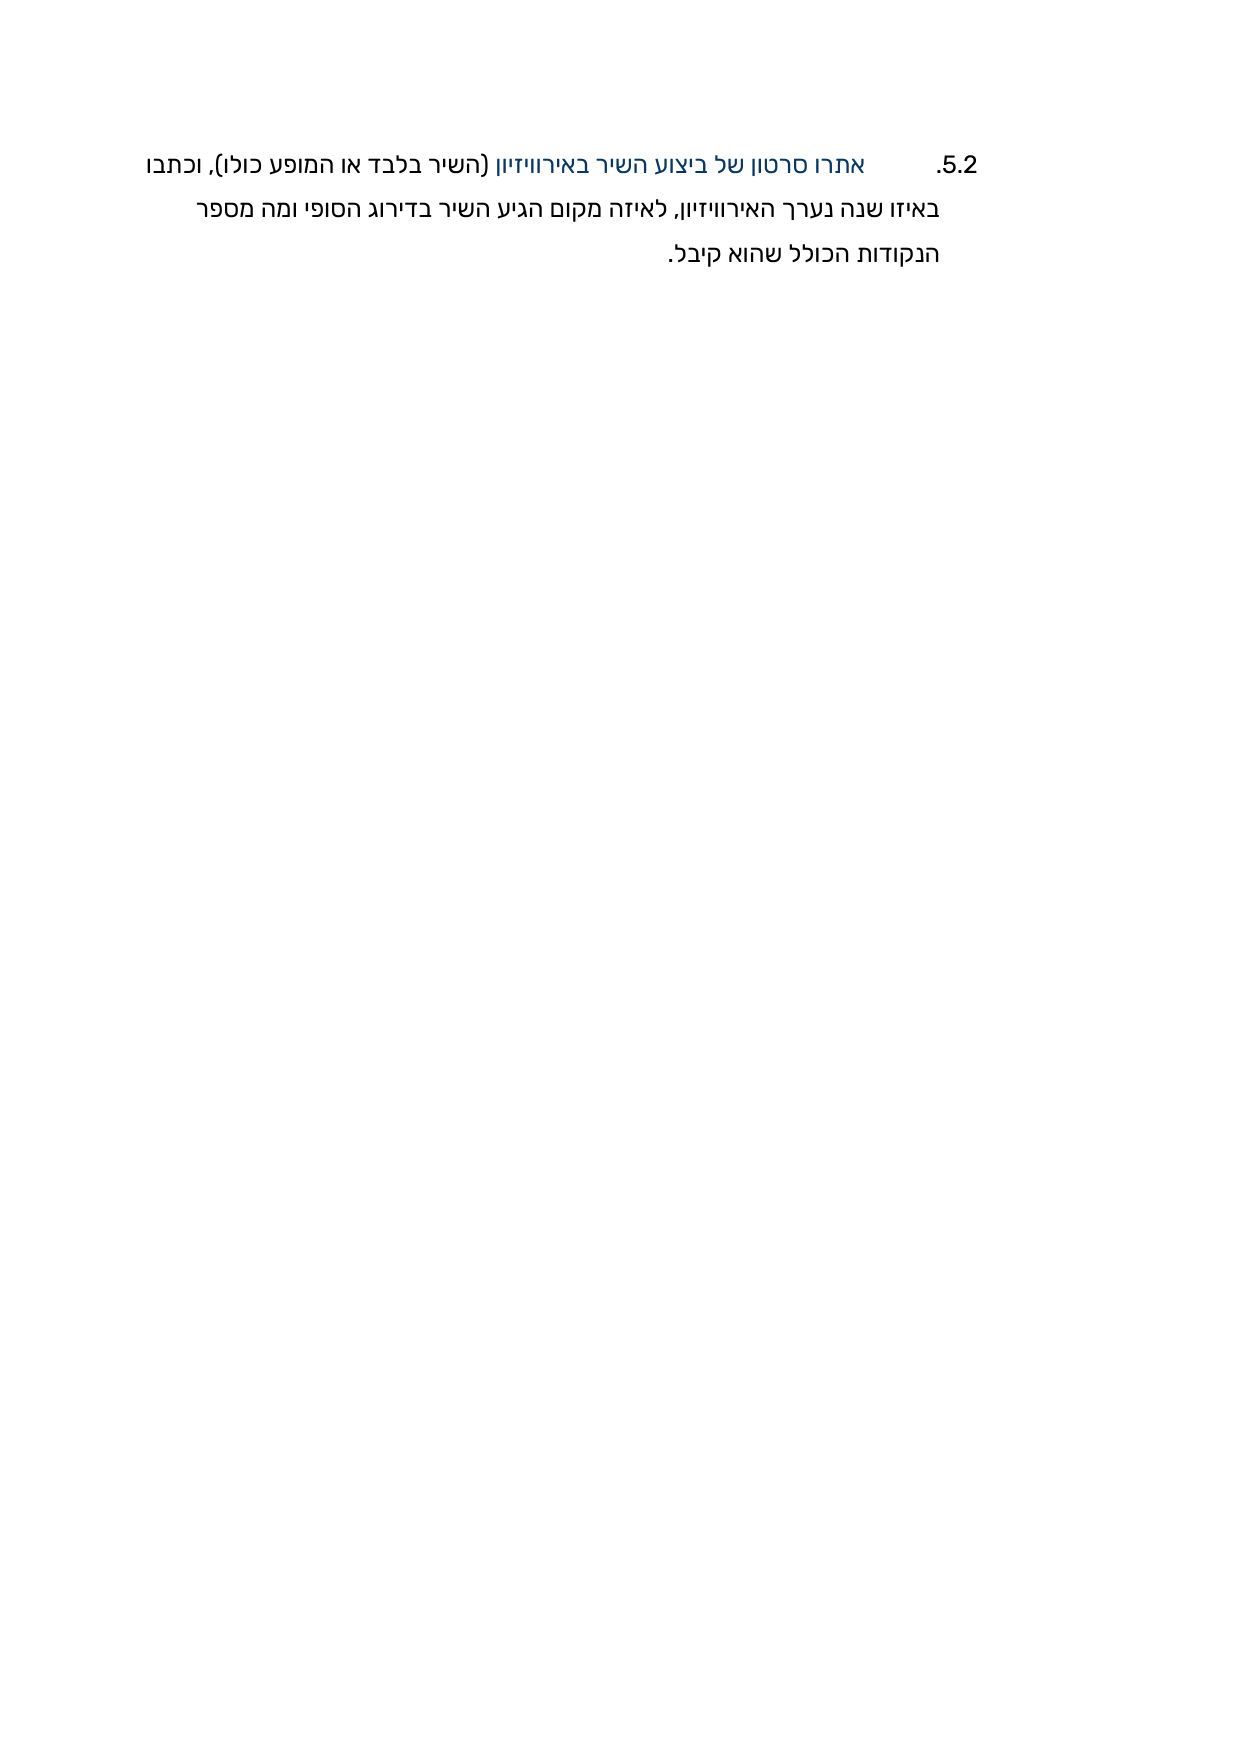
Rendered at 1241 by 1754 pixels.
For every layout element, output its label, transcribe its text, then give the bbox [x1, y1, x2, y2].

list אתרו סרטון של ביצוע השיר באירוויזיון (השיר בלבד או המופע כולו), וכתבו באיזו שנה נערך האירוויזיון, לאיזה מקום הגיע השיר בדירוג הסופי ומה מספר הנקודות הכולל שהוא קיבל. [146, 150, 978, 268]
